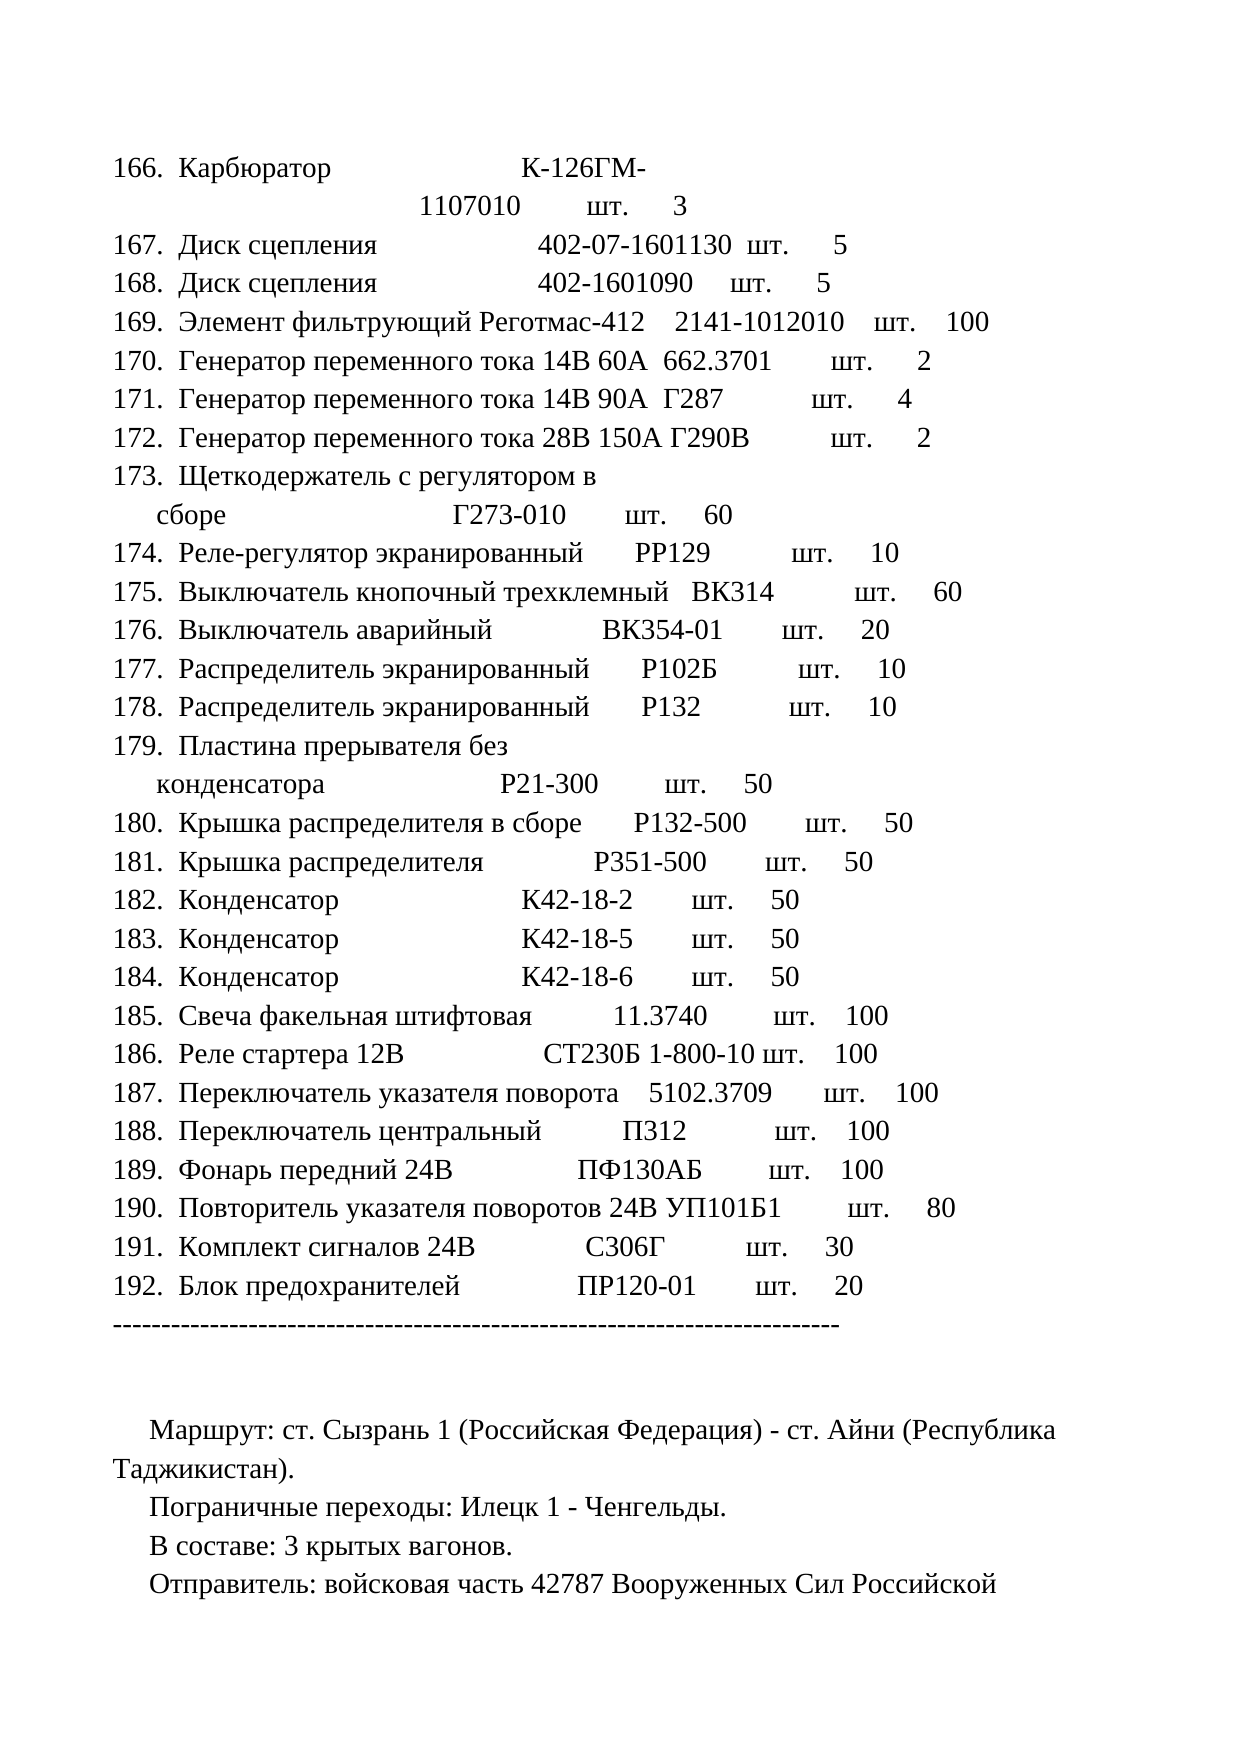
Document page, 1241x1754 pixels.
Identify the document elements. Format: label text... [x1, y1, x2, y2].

text 191. Комплект сигналов 24В С306Г шт. 30 [112, 1229, 1128, 1263]
text 175. Выключатель кнопочный трехклемный ВК314 шт. 60 [112, 574, 1128, 607]
text 188. Переключатель центральный П312 шт. 100 [112, 1113, 1128, 1147]
text 190. Повторитель указателя поворотов 24В УП101Б1 шт. 80 [112, 1191, 1128, 1224]
text 187. Переключатель указателя поворота 5102.3709 шт. 100 [112, 1075, 1128, 1108]
text 192. Блок предохранителей ПР120-01 шт. 20 [112, 1268, 1128, 1301]
text 185. Свеча факельная штифтовая 11.3740 шт. 100 [112, 998, 1128, 1031]
text 170. Генератор переменного тока 14В 60А 662.3701 шт. 2 [112, 343, 1128, 376]
text Таджикистан). [112, 1451, 1128, 1484]
text 186. Реле стартера 12В СТ230Б 1-800-10 шт. 100 [112, 1036, 1128, 1070]
text 184. Конденсатор К42-18-6 шт. 50 [112, 959, 1128, 993]
text Пограничные переходы: Илецк 1 - Ченгельды. [112, 1489, 1128, 1523]
text 172. Генератор переменного тока 28В 150A Г290В шт. 2 [112, 420, 1128, 453]
text 168. Диск сцепления 402-1601090 шт. 5 [112, 266, 1128, 299]
text 1107010 шт. 3 [112, 188, 1128, 222]
text 178. Распределитель экранированный Р132 шт. 10 [112, 689, 1128, 723]
text 176. Выключатель аварийный ВК354-01 шт. 20 [112, 612, 1128, 646]
text 166. Карбюратор К-126ГМ- [112, 150, 1128, 183]
text 169. Элемент фильтрующий Реготмас-412 2141-1012010 шт. 100 [112, 304, 1128, 338]
text 189. Фонарь передний 24В ПФ130АБ шт. 100 [112, 1152, 1128, 1186]
text 173. Щеткодержатель с регулятором в [112, 458, 1128, 492]
text 180. Крышка распределителя в сборе Р132-500 шт. 50 [112, 805, 1128, 839]
text В составе: 3 крытых вагонов. [112, 1528, 1128, 1562]
text конденсатора Р21-300 шт. 50 [112, 767, 1128, 800]
text 183. Конденсатор К42-18-5 шт. 50 [112, 921, 1128, 954]
text --------------------------------------------------------------------------- [112, 1306, 1128, 1340]
text сборе Г273-010 шт. 60 [112, 497, 1128, 530]
text 182. Конденсатор К42-18-2 шт. 50 [112, 882, 1128, 916]
text 179. Пластина прерывателя без [112, 728, 1128, 762]
text 174. Реле-регулятор экранированный РР129 шт. 10 [112, 535, 1128, 569]
text 171. Генератор переменного тока 14В 90А Г287 шт. 4 [112, 381, 1128, 415]
text 181. Крышка распределителя Р351-500 шт. 50 [112, 844, 1128, 877]
text Маршрут: ст. Сызрань 1 (Российская Федерация) - ст. Айни (Республика [112, 1412, 1128, 1446]
text 167. Диск сцепления 402-07-1601130 шт. 5 [112, 227, 1128, 261]
text 177. Распределитель экранированный Р102Б шт. 10 [112, 651, 1128, 684]
text Отправитель: войсковая часть 42787 Вооруженных Сил Российской [112, 1567, 1128, 1600]
